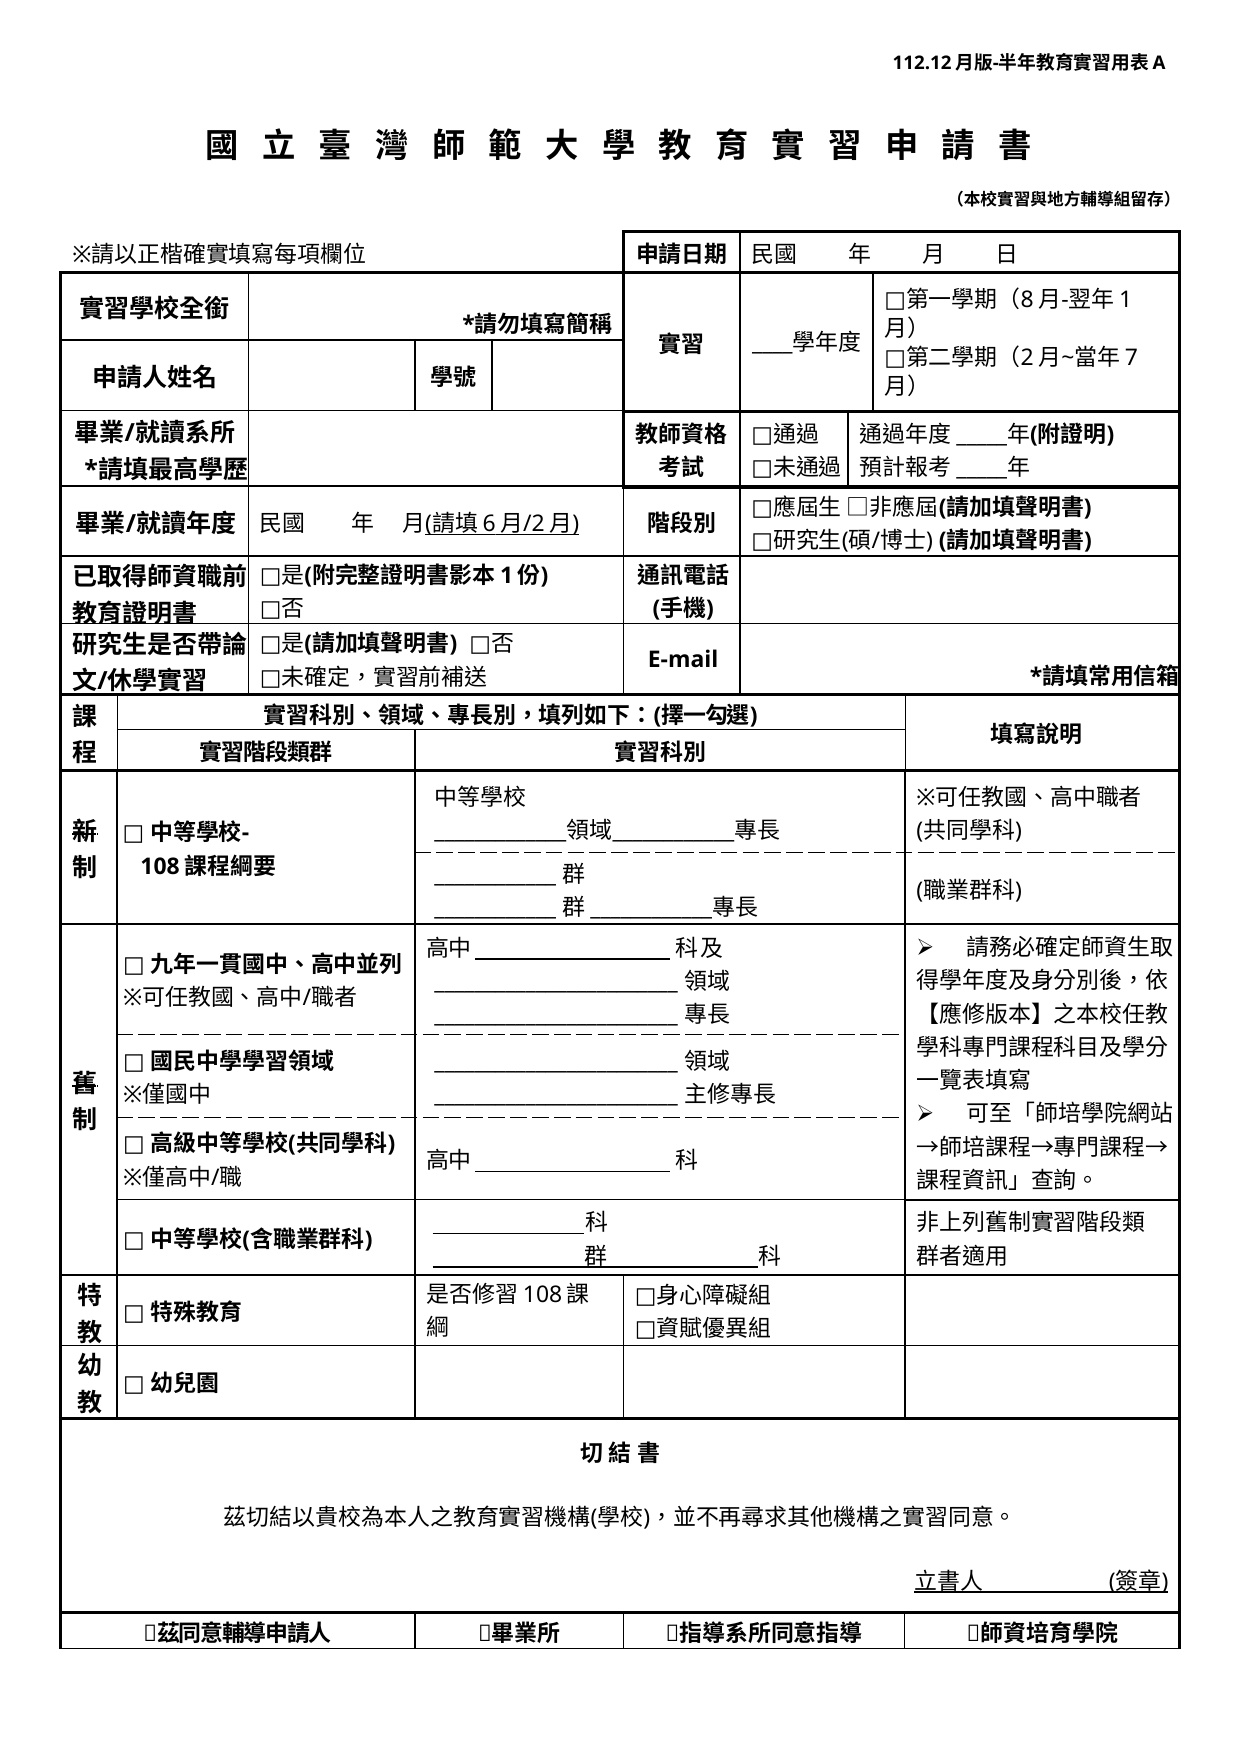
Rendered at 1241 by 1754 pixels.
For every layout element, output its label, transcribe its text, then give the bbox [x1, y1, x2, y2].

table_cell 申請人姓名 [62, 341, 248, 410]
table_cell [906, 1346, 1178, 1417]
table_cell ____學年度 [741, 274, 872, 410]
table_cell 研究生是否帶論文/休學實習 [62, 624, 248, 693]
table_cell □身心障礙組 □資賦優異組 [624, 1276, 904, 1345]
table_cell 畢業所 審查實習資格 [416, 1614, 623, 1648]
table_cell 特教 [62, 1276, 116, 1345]
table_cell 實習 [625, 274, 739, 410]
table_cell □ 幼兒園 [118, 1346, 414, 1417]
table_cell □ 中等學校- 108課程綱要 [118, 772, 414, 923]
table_cell 幼教 [62, 1346, 116, 1417]
table_cell □ 國民中學學習領域 ※僅國中 [118, 1034, 414, 1117]
table_cell 畢業/就讀系所 *請填最高學歷 [62, 411, 248, 485]
text （本校實習與地方輔導組留存） [75, 166, 1180, 230]
table_header ※請以正楷確實填寫每項欄位 [61, 230, 622, 271]
table_cell *請填常用信箱 [741, 624, 1178, 693]
table_cell 舊制 [62, 925, 116, 1274]
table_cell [624, 1614, 904, 1648]
table_cell □ 九年一貫國中、高中並列 ※可任教國、高中/職者 [118, 925, 414, 1034]
table_cell 科 群 科 [416, 1200, 904, 1274]
table_cell [249, 411, 622, 485]
table_cell ※可任教國、高中職者(共同學科) [906, 772, 1178, 852]
table_cell 高中 科 及 ________________________ 領域 ________________________ 專長 [416, 925, 904, 1034]
table_cell 通過年度 _____年(附證明) 預計報考 _____年 [849, 413, 1178, 485]
table_cell 階段別 [624, 489, 739, 555]
table_cell *請勿填寫簡稱 [249, 274, 622, 339]
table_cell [62, 1614, 414, 1648]
table_cell 民國 年 月(請填6月/2月) [249, 487, 623, 555]
table_header 民國 年 月 日 [741, 233, 1178, 271]
table_cell 新制 [62, 772, 116, 923]
table_cell 實習科別 [416, 730, 905, 769]
table_cell 畢業/就讀年度 [62, 487, 248, 555]
table_cell 教師資格 考試 [625, 413, 739, 485]
table_cell 實習科別、領域、專長別，填列如下：(擇一勾選) [118, 696, 905, 729]
table_cell 實習階段類群 [118, 730, 414, 769]
table_cell 是否修習108課綱 □是 □否 [416, 1276, 623, 1345]
table_cell ________________________ 領域 ________________________ 主修專長 [416, 1034, 904, 1117]
table_cell □應屆生 □非應屆(請加填聲明書) □研究生(碩/博士) (請加填聲明書) [741, 489, 1178, 555]
table_cell 已取得師資職前教育證明書 [62, 557, 248, 622]
table_cell □ 中等學校(含職業群科) [118, 1200, 414, 1274]
table_cell □ 高級中等學校(共同學科)※僅高中/職 [118, 1117, 414, 1199]
table_cell 課程 [62, 696, 117, 769]
table_cell [249, 341, 414, 410]
table_cell 通訊電話(手機) [624, 557, 739, 622]
table_cell [416, 1346, 623, 1417]
table_cell □是(附完整證明書影本1份) □否 [249, 557, 623, 622]
table_header 申請日期 [625, 233, 739, 271]
table_cell 實習學校全銜 [62, 274, 248, 339]
text 國立臺灣師範大學教育實習申請書 [75, 124, 1162, 166]
table_cell □ 特殊教育 [118, 1276, 414, 1345]
table_cell □第一學期（8月-翌年1月） □第二學期（2月~當年7月） [874, 274, 1178, 410]
table_cell 切 結 書 茲切結以貴校為本人之教育實習機構(學校)，並不再尋求其他機構之實習同意。 立書人 (簽章) [62, 1420, 1178, 1611]
table_cell 學號 [416, 341, 491, 410]
table_cell □是(請加填聲明書) □否 □未確定，實習前補送 [249, 624, 623, 693]
table_cell 非上列舊制實習階段類群者適用 [906, 1201, 1178, 1274]
table_cell [624, 1346, 904, 1417]
table_cell 高中 科 [416, 1117, 904, 1199]
table_cell [741, 557, 1178, 622]
table_cell E-mail [624, 624, 739, 693]
table_cell 請務必確定師資生取得學年度及身分別後，依【應修版本】之本校任教學科專門課程科目及學分一覽表填寫 可至「師培學院網站→師培課程→專門課程→課程資訊」查詢。 [906, 925, 1178, 1199]
table_cell 填寫說明 [906, 696, 1178, 769]
table_cell 中等學校 _____________領域____________專長 [416, 772, 904, 852]
table_cell 師資培育學院 實習與地方輔導組 [905, 1614, 1178, 1648]
table_cell [493, 341, 622, 410]
table_cell [906, 1276, 1178, 1345]
table_cell ____________ 群 ____________ 群 ____________專長 [416, 852, 904, 923]
table_cell □通過 □未通過 [741, 413, 847, 485]
table_cell (職業群科) [906, 852, 1178, 923]
